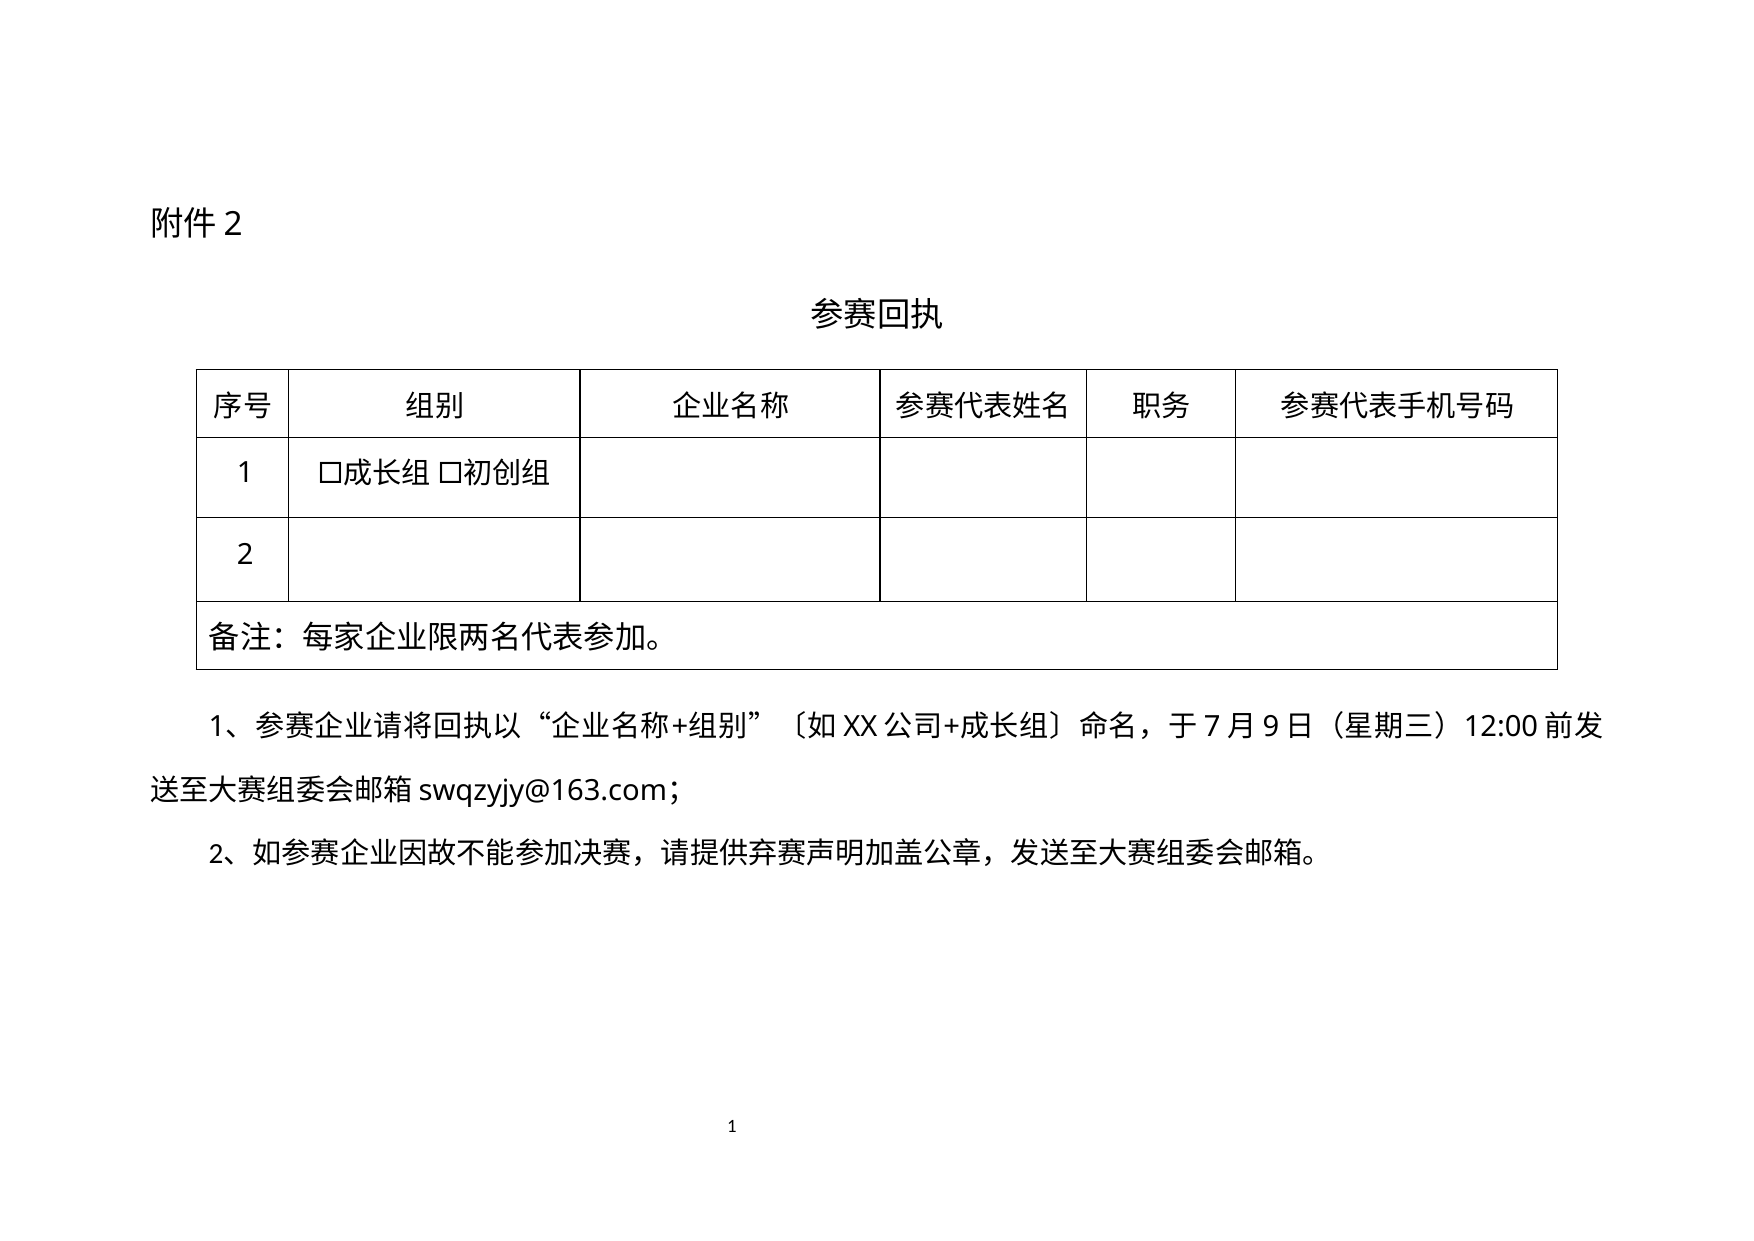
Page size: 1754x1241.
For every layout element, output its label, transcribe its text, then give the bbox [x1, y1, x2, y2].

table_cell [1087, 438, 1235, 517]
table_cell 2 [197, 518, 288, 601]
table_cell [1087, 518, 1235, 601]
table_cell [581, 518, 879, 601]
table_cell 备注：每家企业限两名代表参加。 [197, 602, 1557, 668]
table_cell [1236, 518, 1557, 601]
table_cell [1236, 438, 1557, 517]
table_cell 成长组 初创组 [289, 438, 579, 517]
table_header 企业名称 [581, 370, 879, 437]
table_cell [881, 438, 1086, 517]
table_cell [289, 518, 579, 601]
text 2、如参赛企业因故不能参加决赛，请提供弃赛声明加盖公章，发送至大赛组委会邮箱。 [150, 830, 1604, 872]
table_header 参赛代表姓名 [881, 370, 1086, 437]
text 参赛回执 [150, 279, 1604, 345]
text 1、参赛企业请将回执以“企业名称+组别”〔如XX公司+成长组〕命名，于7月9日（星期三）12:00前发送至大赛组委会邮箱swqzyjy@163.com； [150, 703, 1604, 809]
text 附件2 [150, 188, 1604, 254]
table_cell [881, 518, 1086, 601]
table_cell [581, 438, 879, 517]
table_header 职务 [1087, 370, 1235, 437]
table_header 参赛代表手机号码 [1236, 370, 1557, 437]
table_header 序号 [197, 370, 288, 437]
table_header 组别 [289, 370, 579, 437]
table_cell 1 [197, 438, 288, 517]
